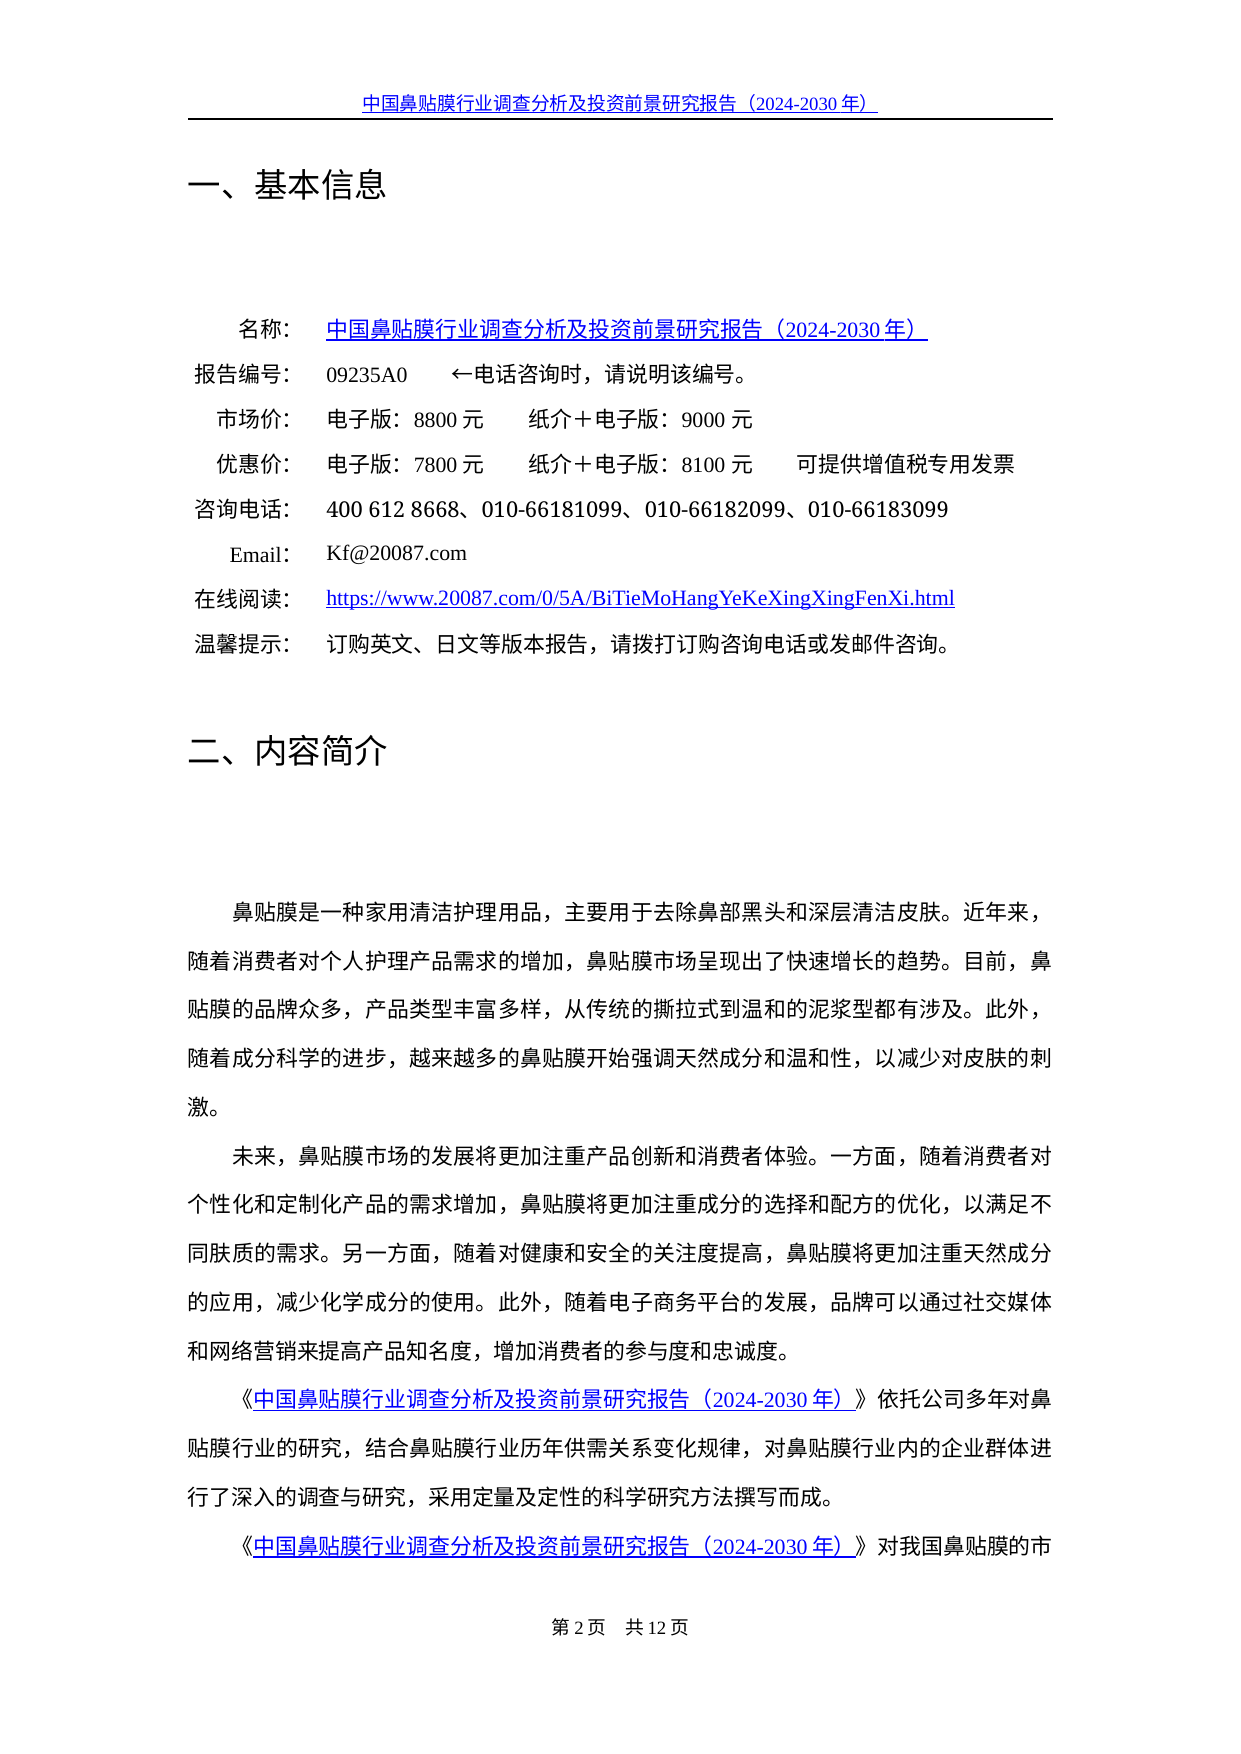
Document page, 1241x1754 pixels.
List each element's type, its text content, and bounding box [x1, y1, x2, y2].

table_cell 订购英文、日文等版本报告，请拨打订购咨询电话或发邮件咨询。 [315, 627, 1073, 672]
table_cell 咨询电话： [167, 492, 315, 537]
table_cell 市场价： [167, 402, 315, 447]
table_cell 在线阅读： [167, 582, 315, 627]
table_cell [315, 582, 1073, 627]
table_cell Kf@20087.com [315, 537, 1073, 582]
table_header 名称： [167, 312, 315, 357]
table_cell Email： [167, 537, 315, 582]
table_cell 电子版：8800 元 纸介＋电子版：9000 元 [315, 402, 1073, 447]
table_cell 400 612 8668、010-66181099、010-66182099、010-66183099 [315, 492, 1073, 537]
table_cell 报告编号： [167, 357, 315, 402]
table_header 中国鼻贴膜行业调查分析及投资前景研究报告（2024-2030年） [315, 312, 1073, 357]
table_cell 优惠价： [167, 447, 315, 492]
title 一、基本信息 [187, 150, 1053, 215]
title 二、内容简介 [187, 717, 1053, 782]
table_cell 09235A0 ←电话咨询时，请说明该编号。 [315, 357, 1073, 402]
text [187, 894, 1053, 1561]
table_cell 温馨提示： [167, 627, 315, 672]
table_cell 电子版：7800 元 纸介＋电子版：8100 元 可提供增值税专用发票 [315, 447, 1073, 492]
